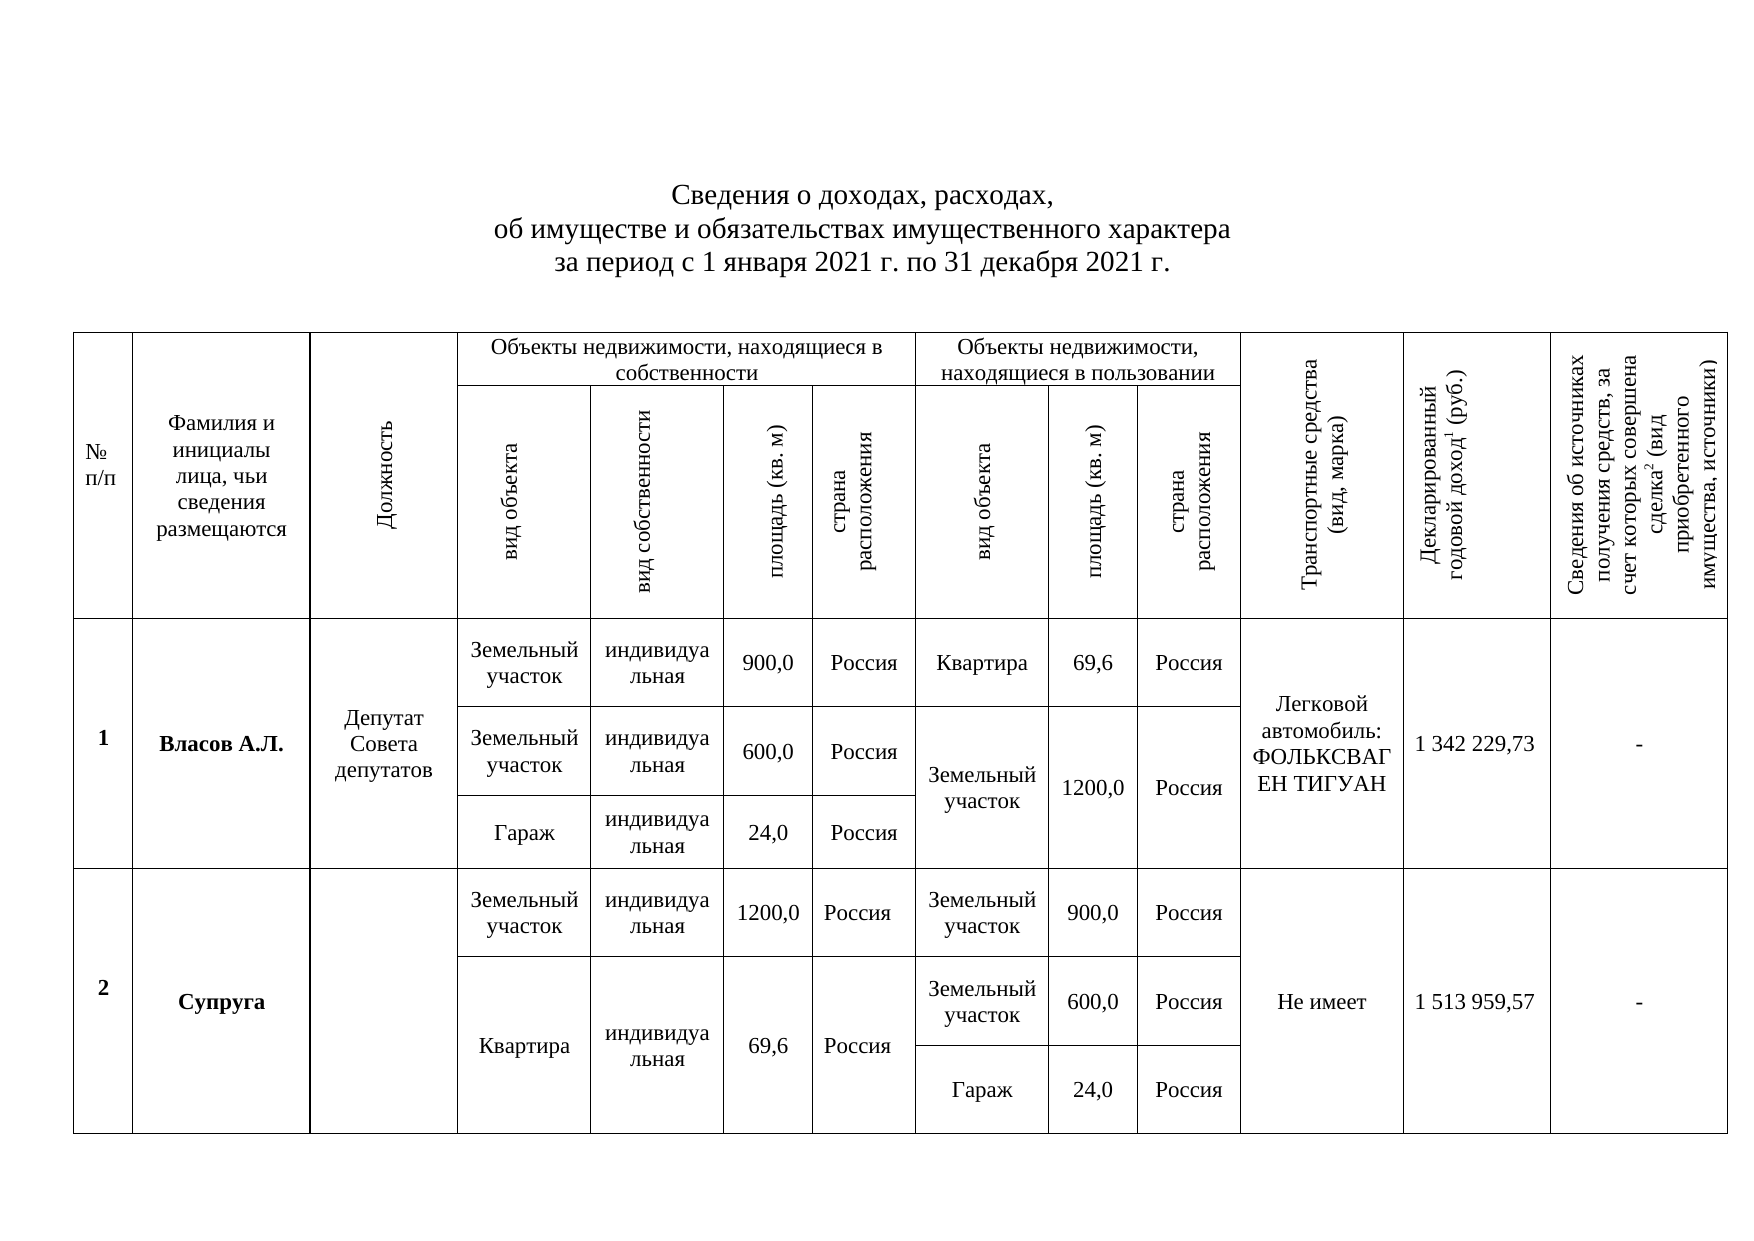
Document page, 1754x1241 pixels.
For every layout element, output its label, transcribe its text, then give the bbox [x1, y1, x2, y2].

table_cell 1200,0 [724, 869, 812, 956]
table_cell индивидуальная [591, 796, 723, 868]
table_header Транспортные средства (вид, марка) [1241, 333, 1403, 618]
table_cell Земельный участок [458, 619, 590, 706]
table_cell 24,0 [724, 796, 812, 868]
table_header Объекты недвижимости, находящиеся в собственности [458, 333, 915, 385]
table_cell Россия [1138, 957, 1240, 1045]
table_cell Россия [813, 707, 915, 794]
table_cell индивидуальная [591, 619, 723, 706]
table_cell Россия [813, 869, 915, 956]
table_cell 1 [74, 619, 132, 868]
table_cell Супруга [133, 869, 309, 1133]
text Сведения о доходах, расходах, [89, 177, 1636, 211]
table_cell 24,0 [1049, 1046, 1137, 1133]
table_cell Гараж [916, 1046, 1048, 1133]
table_cell Квартира [458, 957, 590, 1133]
table_cell Земельный участок [916, 707, 1048, 868]
table_cell площадь (кв. м) [1049, 386, 1137, 618]
table_cell 69,6 [1049, 619, 1137, 706]
table_header Декларированный годовой доход1 (руб.) [1404, 333, 1550, 618]
table_cell индивидуальная [591, 707, 723, 794]
table_cell 1200,0 [1049, 707, 1137, 868]
table_cell Земельный участок [916, 869, 1048, 956]
table_cell [311, 869, 457, 1133]
table_header Объекты недвижимости, находящиеся в пользовании [916, 333, 1240, 385]
text за период с 1 января 2021 г. по 31 декабря 2021 г. [89, 244, 1636, 278]
table_cell - [1551, 869, 1727, 1133]
table_cell Власов А.Л. [133, 619, 309, 868]
table_cell вид собственности [591, 386, 723, 618]
table_cell индивидуальная [591, 957, 723, 1133]
table_cell 1 513 959,57 [1404, 869, 1550, 1133]
table_cell 1 342 229,73 [1404, 619, 1550, 868]
table_cell Легковой автомобиль: ФОЛЬКСВАГЕН ТИГУАН [1241, 619, 1403, 868]
table_cell Депутат Совета депутатов [311, 619, 457, 868]
table_cell площадь (кв. м) [724, 386, 812, 618]
table_header Фамилия и инициалы лица, чьи сведения размещаются [133, 333, 309, 618]
table_cell индивидуальная [591, 869, 723, 956]
table_header Сведения об источниках получения средств, за счет которых совершена сделка2 (вид приобретенного имущества, источники) [1551, 333, 1727, 618]
table_header № п/п [74, 333, 132, 618]
table_cell Россия [1138, 869, 1240, 956]
table_cell вид объекта [458, 386, 590, 618]
table_cell Земельный участок [916, 957, 1048, 1045]
table_cell Гараж [458, 796, 590, 868]
table_cell Земельный участок [458, 707, 590, 794]
text об имуществе и обязательствах имущественного характера [89, 211, 1636, 244]
table_cell Россия [1138, 619, 1240, 706]
table_cell 2 [74, 869, 132, 1133]
table_cell 600,0 [724, 707, 812, 794]
table_cell - [1551, 619, 1727, 868]
table_cell 900,0 [1049, 869, 1137, 956]
table_cell Земельный участок [458, 869, 590, 956]
table_cell страна расположения [1138, 386, 1240, 618]
table_cell 900,0 [724, 619, 812, 706]
table_cell 600,0 [1049, 957, 1137, 1045]
table_cell Квартира [916, 619, 1048, 706]
table_header Должность [311, 333, 457, 618]
table_cell 69,6 [724, 957, 812, 1133]
table_cell Россия [1138, 1046, 1240, 1133]
table_cell Россия [1138, 707, 1240, 868]
table_cell Россия [813, 619, 915, 706]
table_cell вид объекта [916, 386, 1048, 618]
table_cell Россия [813, 796, 915, 868]
table_cell Россия [813, 957, 915, 1133]
table_cell страна расположения [813, 386, 915, 618]
table_cell Не имеет [1241, 869, 1403, 1133]
